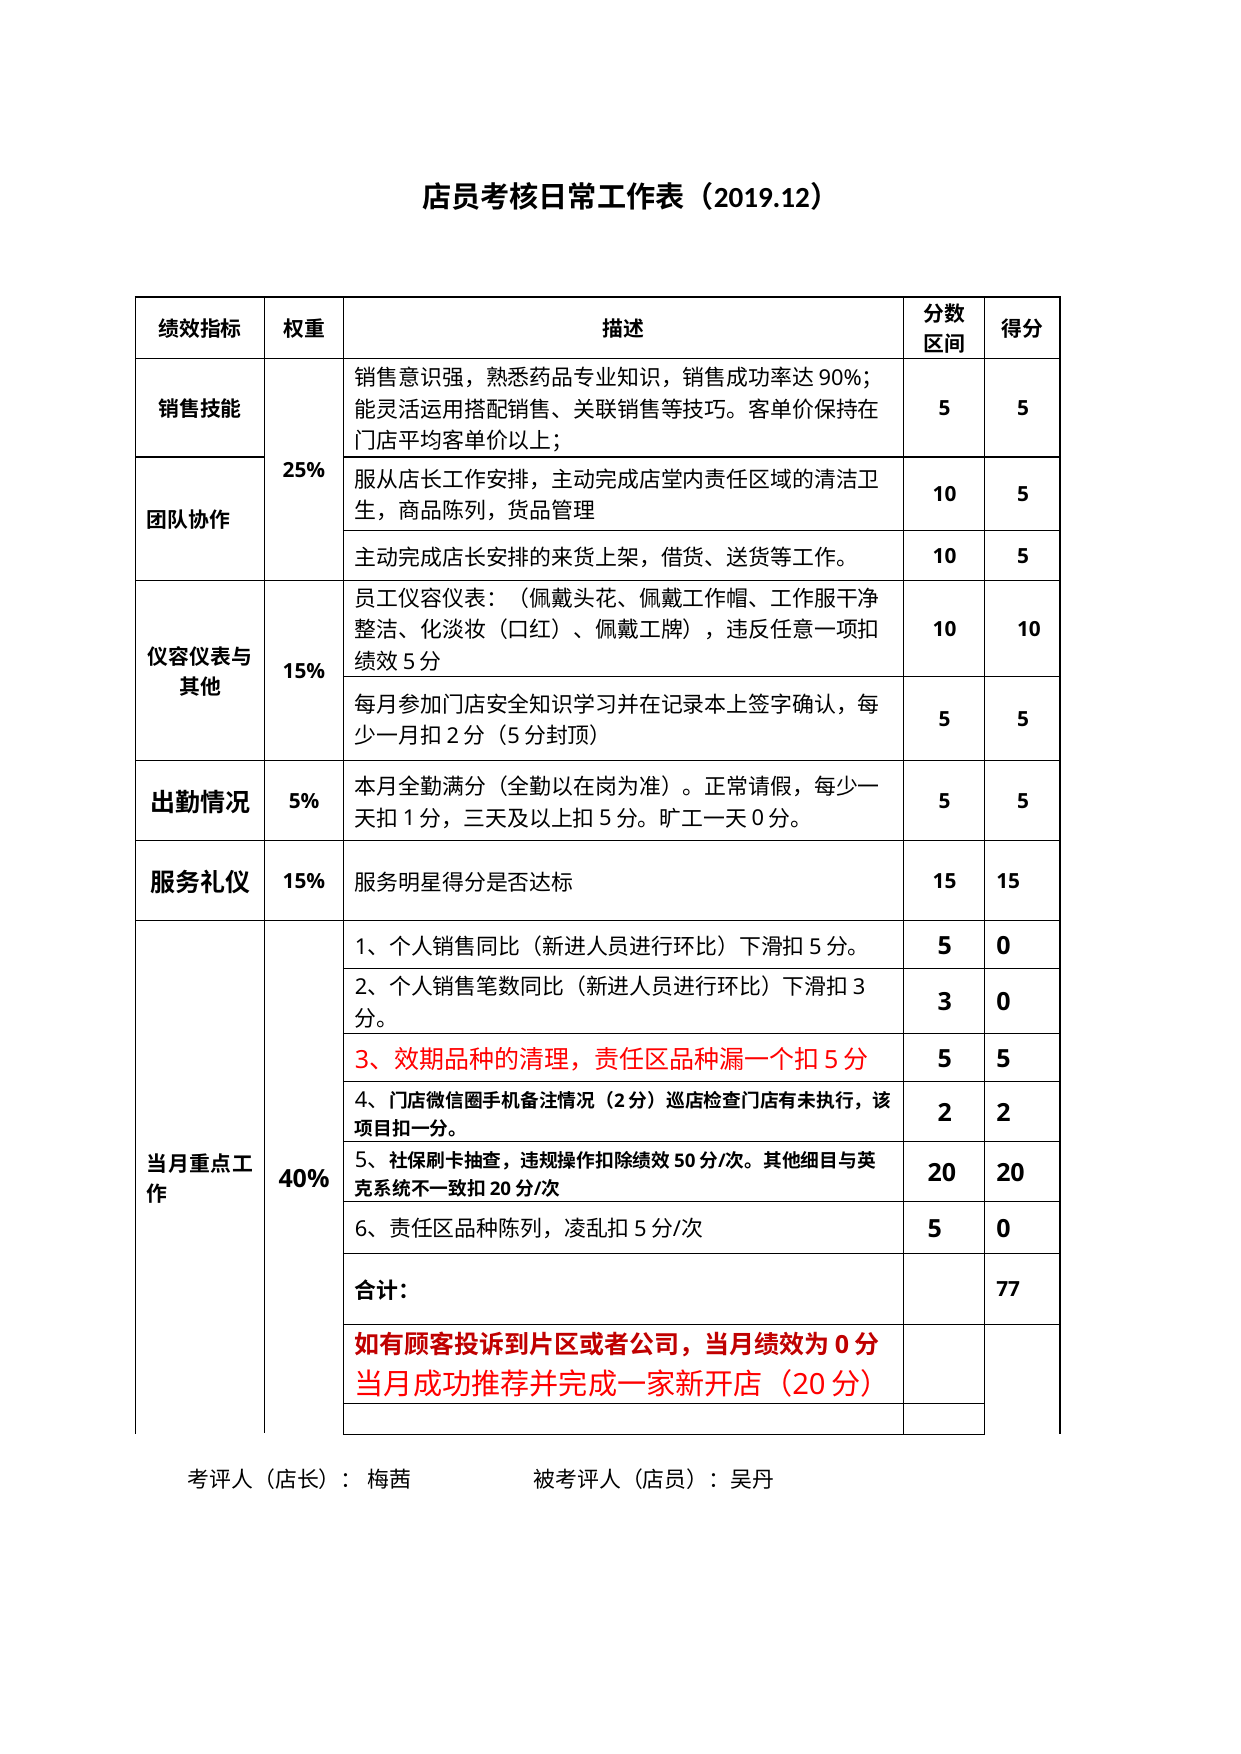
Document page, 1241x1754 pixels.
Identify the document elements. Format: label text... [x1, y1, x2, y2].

table_cell 5 [904, 359, 984, 456]
table_cell [344, 1404, 903, 1434]
table_cell 员工仪容仪表：（佩戴头花、佩戴工作帽、工作服干净整洁、化淡妆（口红）、佩戴工牌），违反任意一项扣绩效5分 [344, 581, 903, 676]
table_cell 2、个人销售笔数同比（新进人员进行环比）下滑扣3分。 [344, 969, 903, 1033]
text 考评人（店长）： 梅茜 被考评人（店员）：吴丹 [187, 1434, 1053, 1494]
table_header 绩效指标 [136, 298, 264, 358]
table_cell 当月重点工作 [136, 921, 264, 1434]
table_cell 25% [265, 359, 343, 580]
table_cell 5 [985, 359, 1059, 456]
table_header 描述 [344, 298, 903, 358]
table_cell 3 [904, 969, 984, 1033]
table_cell 10 [985, 581, 1059, 676]
table_cell 5 [985, 761, 1059, 840]
table_cell 5、社保刷卡抽查，违规操作扣除绩效50分/次。其他细目与英克系统不一致扣20分/次 [344, 1142, 903, 1201]
table_cell 团队协作 [136, 458, 264, 580]
table_cell 5 [904, 1202, 984, 1252]
table_cell 本月全勤满分（全勤以在岗为准）。正常请假，每少一天扣1分，三天及以上扣5分。旷工一天0分。 [344, 761, 903, 840]
table_cell 出勤情况 [136, 761, 264, 840]
table_cell 10 [904, 458, 984, 530]
table_cell 10 [904, 581, 984, 676]
table_cell 4、门店微信圈手机备注情况（2分）巡店检查门店有未执行，该项目扣一分。 [344, 1082, 903, 1141]
table_cell 服务礼仪 [136, 841, 264, 920]
table_cell 15 [985, 841, 1059, 920]
table_cell 销售意识强，熟悉药品专业知识，销售成功率达90%；能灵活运用搭配销售、关联销售等技巧。客单价保持在门店平均客单价以上； [344, 359, 903, 456]
table_header 分数 区间 [904, 298, 984, 358]
table_cell 5 [904, 921, 984, 968]
table_cell 如有顾客投诉到片区或者公司，当月绩效为0分当月成功推荐并完成一家新开店（20分） [344, 1325, 903, 1403]
table_cell 销售技能 [136, 359, 264, 456]
table_cell 5 [985, 1034, 1059, 1081]
table_cell 5 [985, 458, 1059, 530]
table_header 权重 [265, 298, 343, 358]
table_cell 合计： [344, 1254, 903, 1323]
table_cell 服务明星得分是否达标 [344, 841, 903, 920]
table_cell 15% [265, 841, 343, 920]
table_header 得分 [985, 298, 1059, 358]
table_cell 20 [985, 1142, 1059, 1201]
table_cell 40% [264, 921, 343, 1434]
table_cell 20 [904, 1142, 984, 1201]
table_cell 1、个人销售同比（新进人员进行环比）下滑扣5分。 [344, 921, 903, 968]
table_cell 每月参加门店安全知识学习并在记录本上签字确认，每少一月扣2分（5分封顶） [344, 677, 903, 760]
table_cell 77 [985, 1254, 1059, 1323]
table_cell 3、效期品种的清理，责任区品种漏一个扣5分 [344, 1034, 903, 1081]
table_cell 0 [985, 921, 1059, 968]
table_cell 服从店长工作安排，主动完成店堂内责任区域的清洁卫生，商品陈列，货品管理 [344, 458, 903, 530]
table_cell 主动完成店长安排的来货上架，借货、送货等工作。 [344, 531, 903, 580]
table_cell 5 [904, 1034, 984, 1081]
table_cell 5 [904, 761, 984, 840]
table_cell 6、责任区品种陈列，凌乱扣5分/次 [344, 1202, 903, 1252]
table_cell 5 [985, 531, 1059, 580]
table_cell 仪容仪表与其他 [136, 581, 264, 760]
text 店员考核日常工作表（2019.12） [187, 162, 1053, 227]
table_cell 2 [985, 1082, 1059, 1141]
table_cell 10 [904, 531, 984, 580]
table_cell [904, 1254, 984, 1323]
table_cell 15 [904, 841, 984, 920]
table_cell 0 [985, 1202, 1059, 1252]
table_cell 2 [904, 1082, 984, 1141]
table_cell 5% [265, 761, 343, 840]
table_cell 5 [904, 677, 984, 760]
table_cell 15% [265, 581, 343, 760]
table_cell [904, 1404, 984, 1434]
table_cell 5 [985, 677, 1059, 760]
table_cell [904, 1325, 984, 1403]
table_cell [985, 1325, 1059, 1434]
table_cell 0 [985, 969, 1059, 1033]
